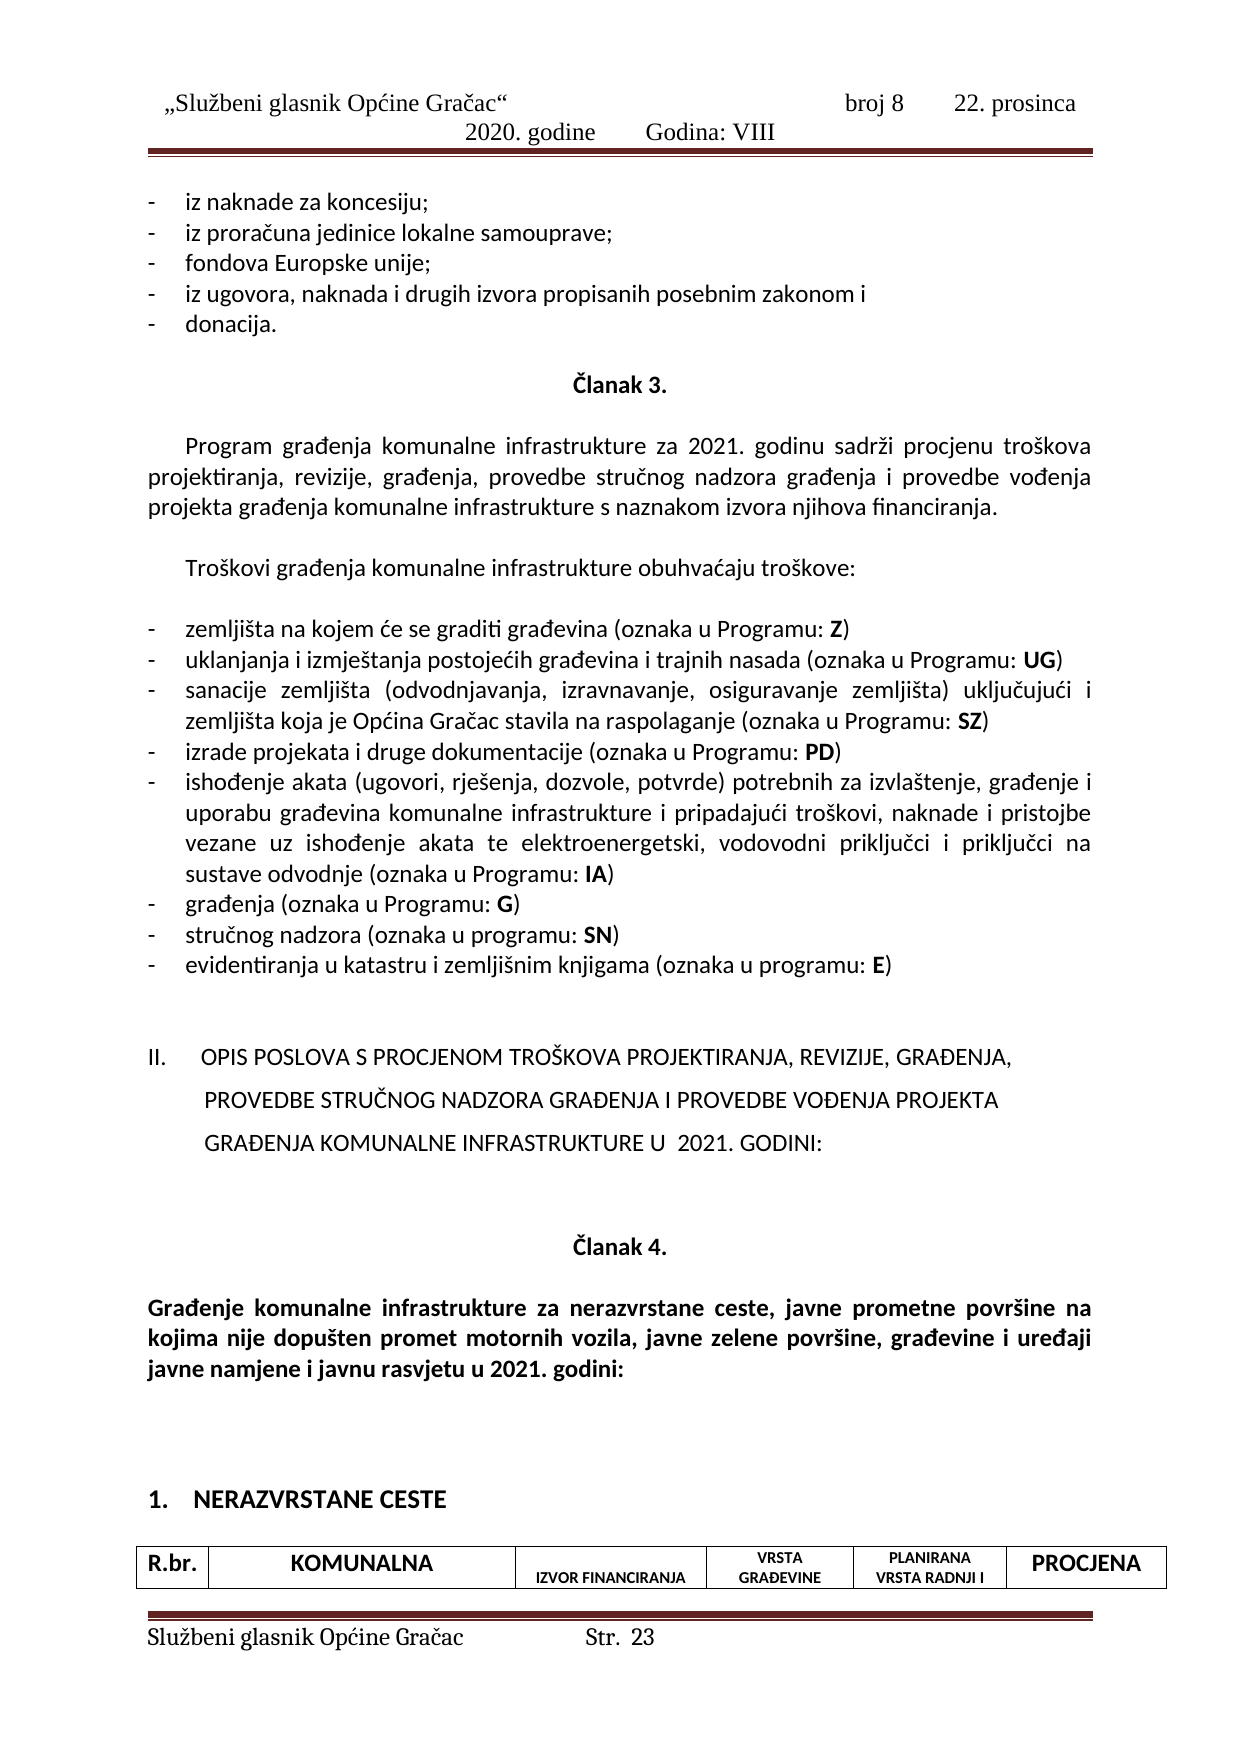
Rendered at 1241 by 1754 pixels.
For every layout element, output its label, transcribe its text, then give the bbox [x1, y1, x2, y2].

list iz ugovora, naknada i drugih izvora propisanih posebnim zakonom i [148, 278, 1093, 308]
text GRAĐENJA KOMUNALNE INFRASTRUKTURE U 2021. GODINI: [148, 1127, 1093, 1157]
list evidentiranja u katastru i zemljišnim knjigama (oznaka u programu: E) [148, 949, 1093, 980]
list zemljišta na kojem će se graditi građevina (oznaka u Programu: Z) [148, 613, 1093, 644]
list ishođenje akata (ugovori, rješenja, dozvole, potvrde) potrebnih za izvlaštenje, građenje i uporabu građevina komunalne infrastrukture i pripadajući troškovi, naknade i pristojbe vezane uz ishođenje akata te elektroenergetski, vodovodni priključci i priključci na sustave odvodnje (oznaka u Programu: IA) [148, 766, 1093, 888]
table_header IZVOR FINANCIRANJA [516, 1547, 706, 1588]
text Članak 3. [148, 369, 1093, 400]
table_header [1007, 1547, 1166, 1588]
list iz proračuna jedinice lokalne samouprave; [148, 217, 1093, 247]
list iz naknade za koncesiju; [148, 186, 1093, 217]
list građenja (oznaka u Programu: G) [148, 888, 1093, 919]
list izrade projekata i druge dokumentacije (oznaka u Programu: PD) [148, 736, 1093, 766]
text 1. NERAZVRSTANE CESTE [148, 1483, 1093, 1516]
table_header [707, 1547, 853, 1588]
list donacija. [148, 308, 1093, 339]
text PROVEDBE STRUČNOG NADZORA GRAĐENJA I PROVEDBE VOĐENJA PROJEKTA [148, 1084, 1093, 1114]
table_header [209, 1547, 515, 1588]
list stručnog nadzora (oznaka u programu: SN) [148, 919, 1093, 949]
list sanacije zemljišta (odvodnjavanja, izravnavanje, osiguravanje zemljišta) uključujući i zemljišta koja je Općina Gračac stavila na raspolaganje (oznaka u Programu: SZ) [148, 674, 1093, 736]
text Članak 4. [148, 1231, 1093, 1261]
table_header R.br. [137, 1547, 208, 1588]
list fondova Europske unije; [148, 247, 1093, 278]
text II. OPIS POSLOVA S PROCJENOM TROŠKOVA PROJEKTIRANJA, REVIZIJE, GRAĐENJA, [148, 1041, 1093, 1071]
text Troškovi građenja komunalne infrastrukture obuhvaćaju troškove: [148, 552, 1093, 583]
text Program građenja komunalne infrastrukture za 2021. godinu sadrži procjenu troškova projektiranja, revizije, građenja, provedbe stručnog nadzora građenja i provedbe vođenja projekta građenja komunalne infrastrukture s naznakom izvora njihova financiranja. [148, 430, 1093, 522]
text Građenje komunalne infrastrukture za nerazvrstane ceste, javne prometne površine na kojima nije dopušten promet motornih vozila, javne zelene površine, građevine i uređaji javne namjene i javnu rasvjetu u 2021. godini: [148, 1292, 1093, 1383]
list uklanjanja i izmještanja postojećih građevina i trajnih nasada (oznaka u Programu: UG) [148, 644, 1093, 674]
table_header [854, 1547, 1006, 1588]
